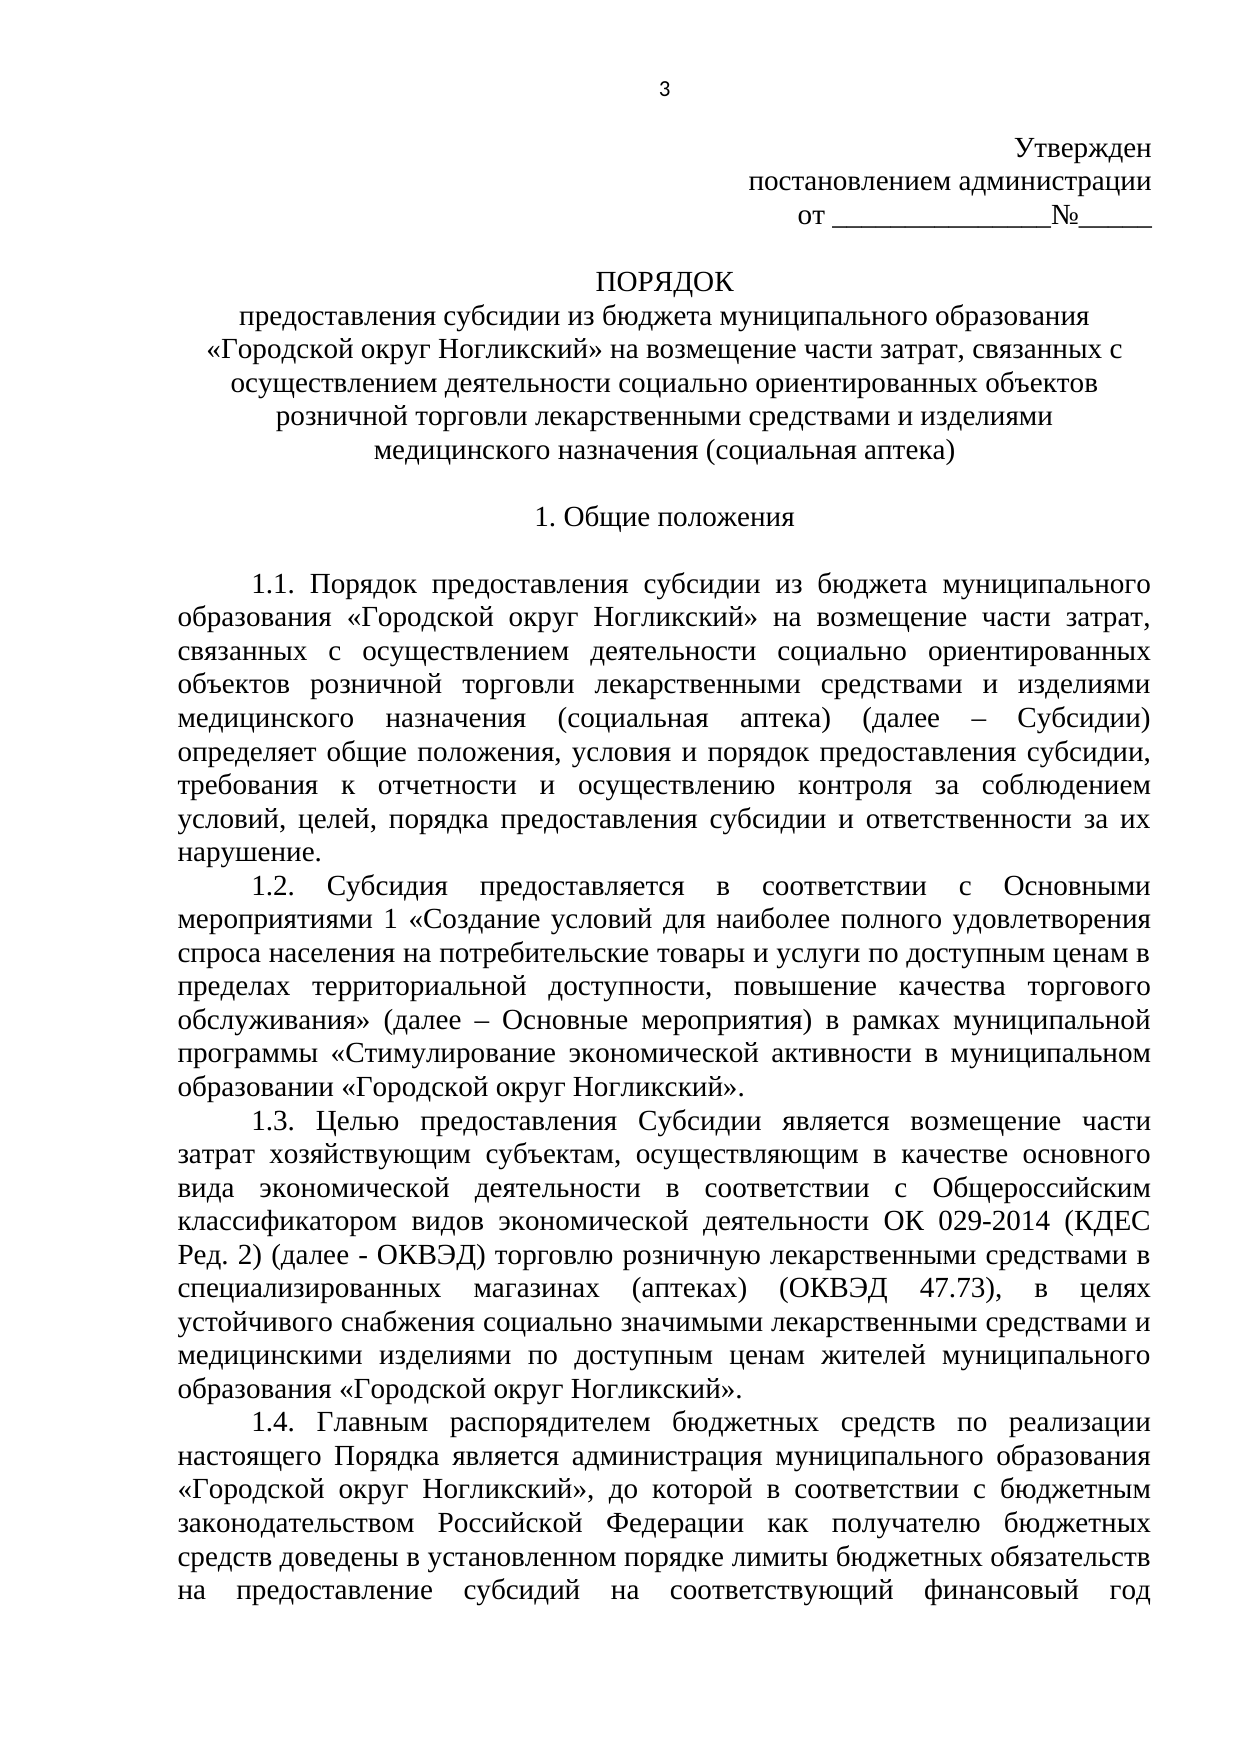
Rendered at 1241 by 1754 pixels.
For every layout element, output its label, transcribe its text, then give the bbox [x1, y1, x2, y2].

text медицинского назначения (социальная аптека) [177, 432, 1152, 465]
text 1.3. Целью предоставления Субсидии является возмещение части затрат хозяйствующим субъектам, осуществляющим в качестве основного вида экономической деятельности в соответствии с Общероссийским классификатором видов экономической деятельности ОК 029-2014 (КДЕС Ред. 2) (далее - ОКВЭД) торговлю розничную лекарственными средствами в специализированных магазинах (аптеках) (ОКВЭД 47.73), в целях устойчивого снабжения социально значимыми лекарственными средствами и медицинскими изделиями по доступным ценам жителей муниципального образования «Городской округ Ногликский». [177, 1103, 1152, 1404]
text от _______________№_____ [177, 197, 1152, 231]
text 1.1. Порядок предоставления субсидии из бюджета муниципального образования «Городской округ Ногликский» на возмещение части затрат, связанных с осуществлением деятельности социально ориентированных объектов розничной торговли лекарственными средствами и изделиями медицинского назначения (социальная аптека) (далее – Субсидии) определяет общие положения, условия и порядок предоставления субсидии, требования к отчетности и осуществлению контроля за соблюдением условий, целей, порядка предоставления субсидии и ответственности за их нарушение. [177, 566, 1152, 868]
text предоставления субсидии из бюджета муниципального образования «Городской округ Ногликский» на возмещение части затрат, связанных с осуществлением деятельности социально ориентированных объектов розничной торговли лекарственными средствами и изделиями [177, 298, 1152, 432]
text 1.2. Субсидия предоставляется в соответствии с Основными мероприятиями 1 «Создание условий для наиболее полного удовлетворения спроса населения на потребительские товары и услуги по доступным ценам в пределах территориальной доступности, повышение качества торгового обслуживания» (далее – Основные мероприятия) в рамках муниципальной программы «Стимулирование экономической активности в муниципальном образовании «Городской округ Ногликский». [177, 868, 1152, 1103]
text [177, 1404, 1152, 1606]
text 1. Общие положения [177, 499, 1152, 532]
text Утвержден [177, 130, 1152, 163]
text постановлением администрации [177, 163, 1152, 197]
text ПОРЯДОК [177, 264, 1152, 298]
